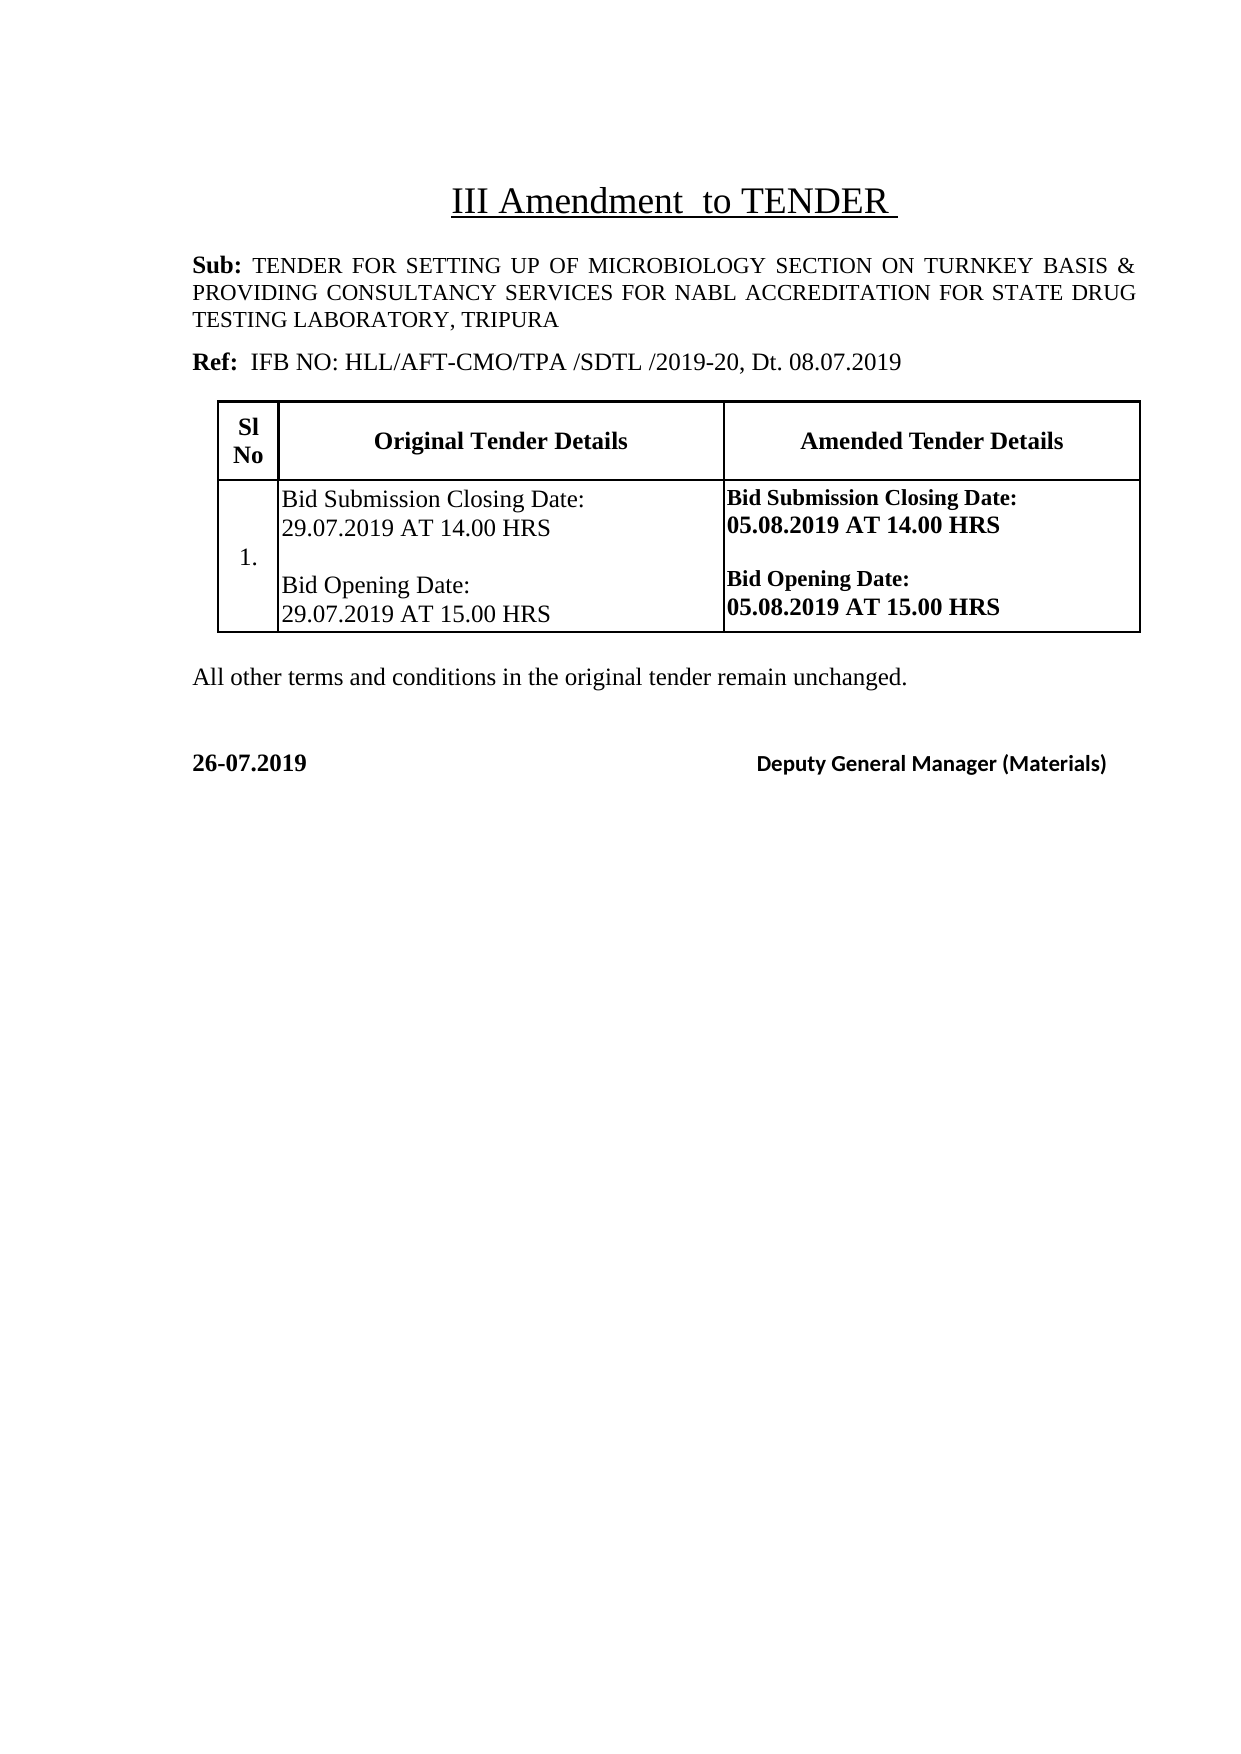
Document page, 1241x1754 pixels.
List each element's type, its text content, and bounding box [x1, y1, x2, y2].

table_cell Bid Submission Closing Date: 29.07.2019 AT 14.00 HRS Bid Opening Date: 29.07.2019 AT 15.00 HRS [279, 481, 723, 631]
table_header Original Tender Details [280, 403, 723, 479]
text All other terms and conditions in the original tender remain unchanged. [192, 662, 1167, 691]
subtitle Sub: TENDER FOR SETTING UP OF MICROBIOLOGY SECTION ON TURNKEY BASIS & PROVIDING CONSULTANCY SERVICES FOR NABL ACCREDITATION FOR STATE DRUG TESTING LABORATORY, TRIPURA [192, 251, 1137, 332]
table_header Sl No [219, 403, 277, 479]
table_header Amended Tender Details [725, 403, 1139, 479]
text Ref: IFB NO: HLL/AFT-CMO/TPA /SDTL /2019-20, Dt. 08.07.2019 [192, 347, 1133, 375]
table_cell 1. [219, 481, 277, 631]
table_cell Bid Submission Closing Date: 05.08.2019 AT 14.00 HRS Bid Opening Date: 05.08.2019 AT 15.00 HRS [725, 481, 1139, 631]
text 26-07.2019 Deputy General Manager (Materials) [192, 748, 1167, 777]
text III Amendment to TENDER [192, 179, 1167, 222]
